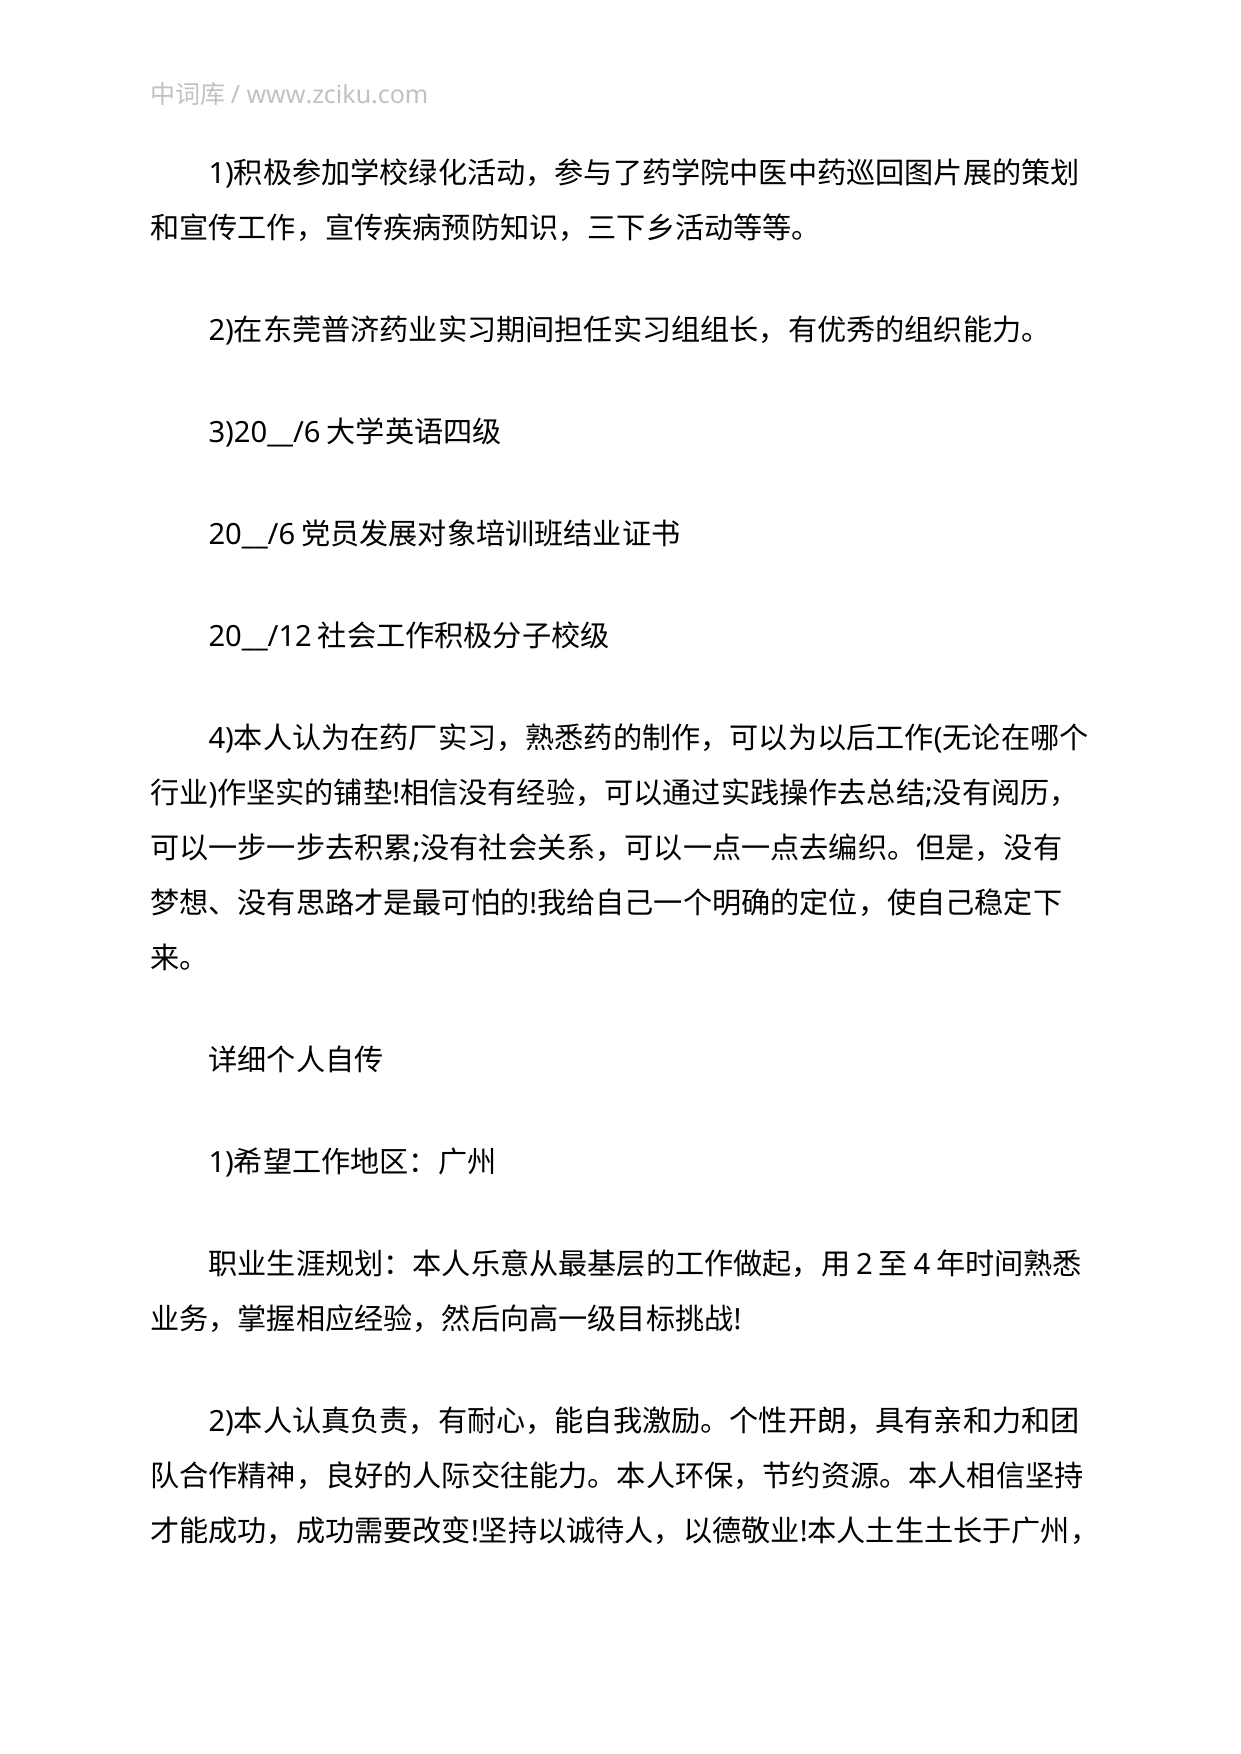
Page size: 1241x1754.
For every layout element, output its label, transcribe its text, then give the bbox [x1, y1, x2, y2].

text 2)在东莞普济药业实习期间担任实习组组长，有优秀的组织能力。 [150, 307, 1090, 349]
text 1)积极参加学校绿化活动，参与了药学院中医中药巡回图片展的策划和宣传工作，宣传疾病预防知识，三下乡活动等等。 [150, 150, 1090, 247]
text 20__/6党员发展对象培训班结业证书 [150, 511, 1090, 553]
text 详细个人自传 [150, 1036, 1090, 1079]
text 职业生涯规划：本人乐意从最基层的工作做起，用2至4年时间熟悉业务，掌握相应经验，然后向高一级目标挑战! [150, 1240, 1090, 1338]
text 3)20__/6大学英语四级 [150, 409, 1090, 451]
text 4)本人认为在药厂实习，熟悉药的制作，可以为以后工作(无论在哪个行业)作坚实的铺垫!相信没有经验，可以通过实践操作去总结;没有阅历，可以一步一步去积累;没有社会关系，可以一点一点去编织。但是，没有梦想、没有思路才是最可怕的!我给自己一个明确的定位，使自己稳定下来。 [150, 715, 1090, 977]
text 20__/12社会工作积极分子校级 [150, 613, 1090, 655]
text 1)希望工作地区：广州 [150, 1138, 1090, 1181]
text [150, 1397, 1090, 1549]
